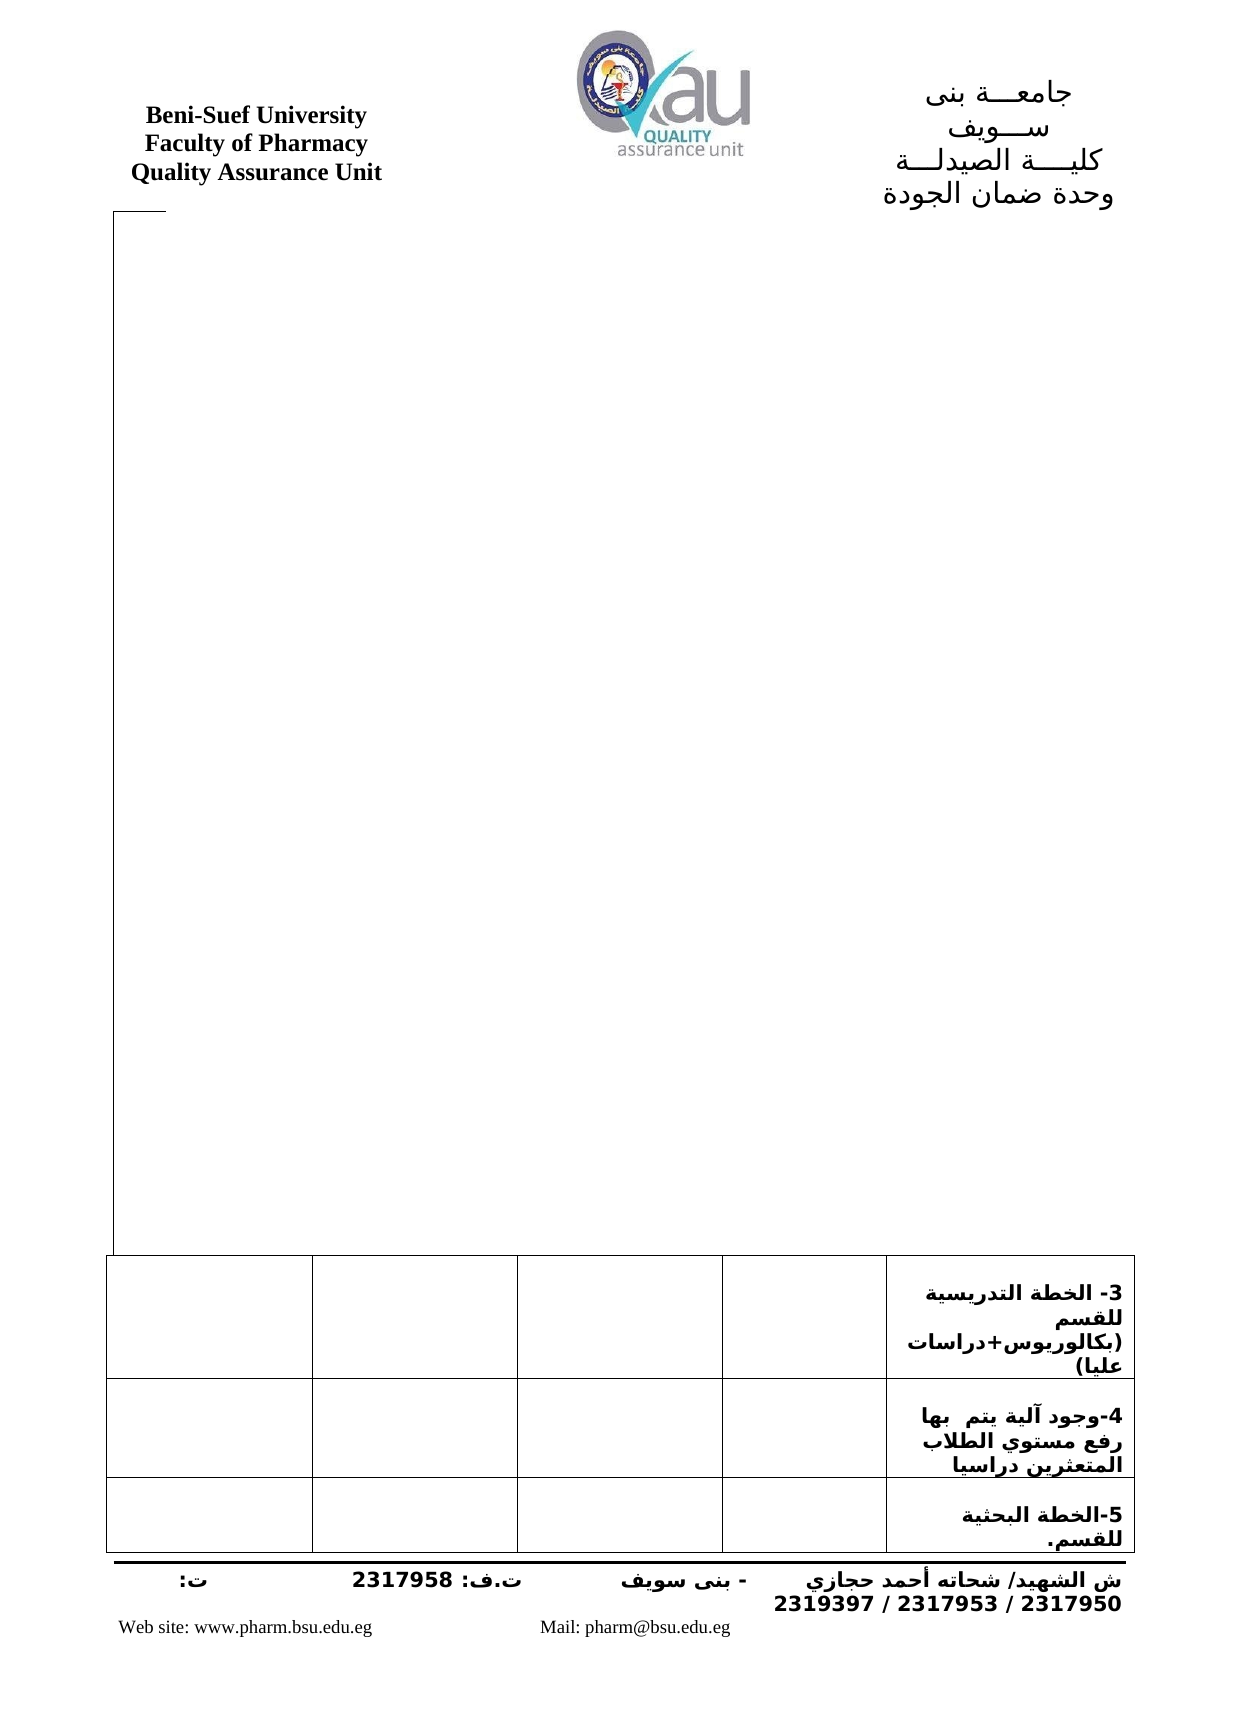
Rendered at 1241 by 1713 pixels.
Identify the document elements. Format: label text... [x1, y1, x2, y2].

table_cell [313, 1478, 517, 1552]
table_cell 5-الخطة البحثية للقسم. [887, 1478, 1134, 1552]
table_cell [107, 1379, 312, 1477]
table_cell [107, 1256, 312, 1378]
table_cell [107, 1478, 312, 1552]
table_cell [723, 1256, 886, 1378]
picture [576, 23, 763, 171]
table_cell [723, 1379, 886, 1477]
table_cell [723, 1478, 886, 1552]
table_cell 3- الخطة التدريسية للقسم (بكالوريوس+دراسات عليا) [887, 1256, 1134, 1378]
table_cell [518, 1256, 722, 1378]
table_cell [313, 1256, 517, 1378]
table_cell [313, 1379, 517, 1477]
table_cell [518, 1478, 722, 1552]
table_cell 4-وجود آلية يتم بها رفع مستوي الطلاب المتعثرين دراسيا [887, 1379, 1134, 1477]
table_cell [518, 1379, 722, 1477]
